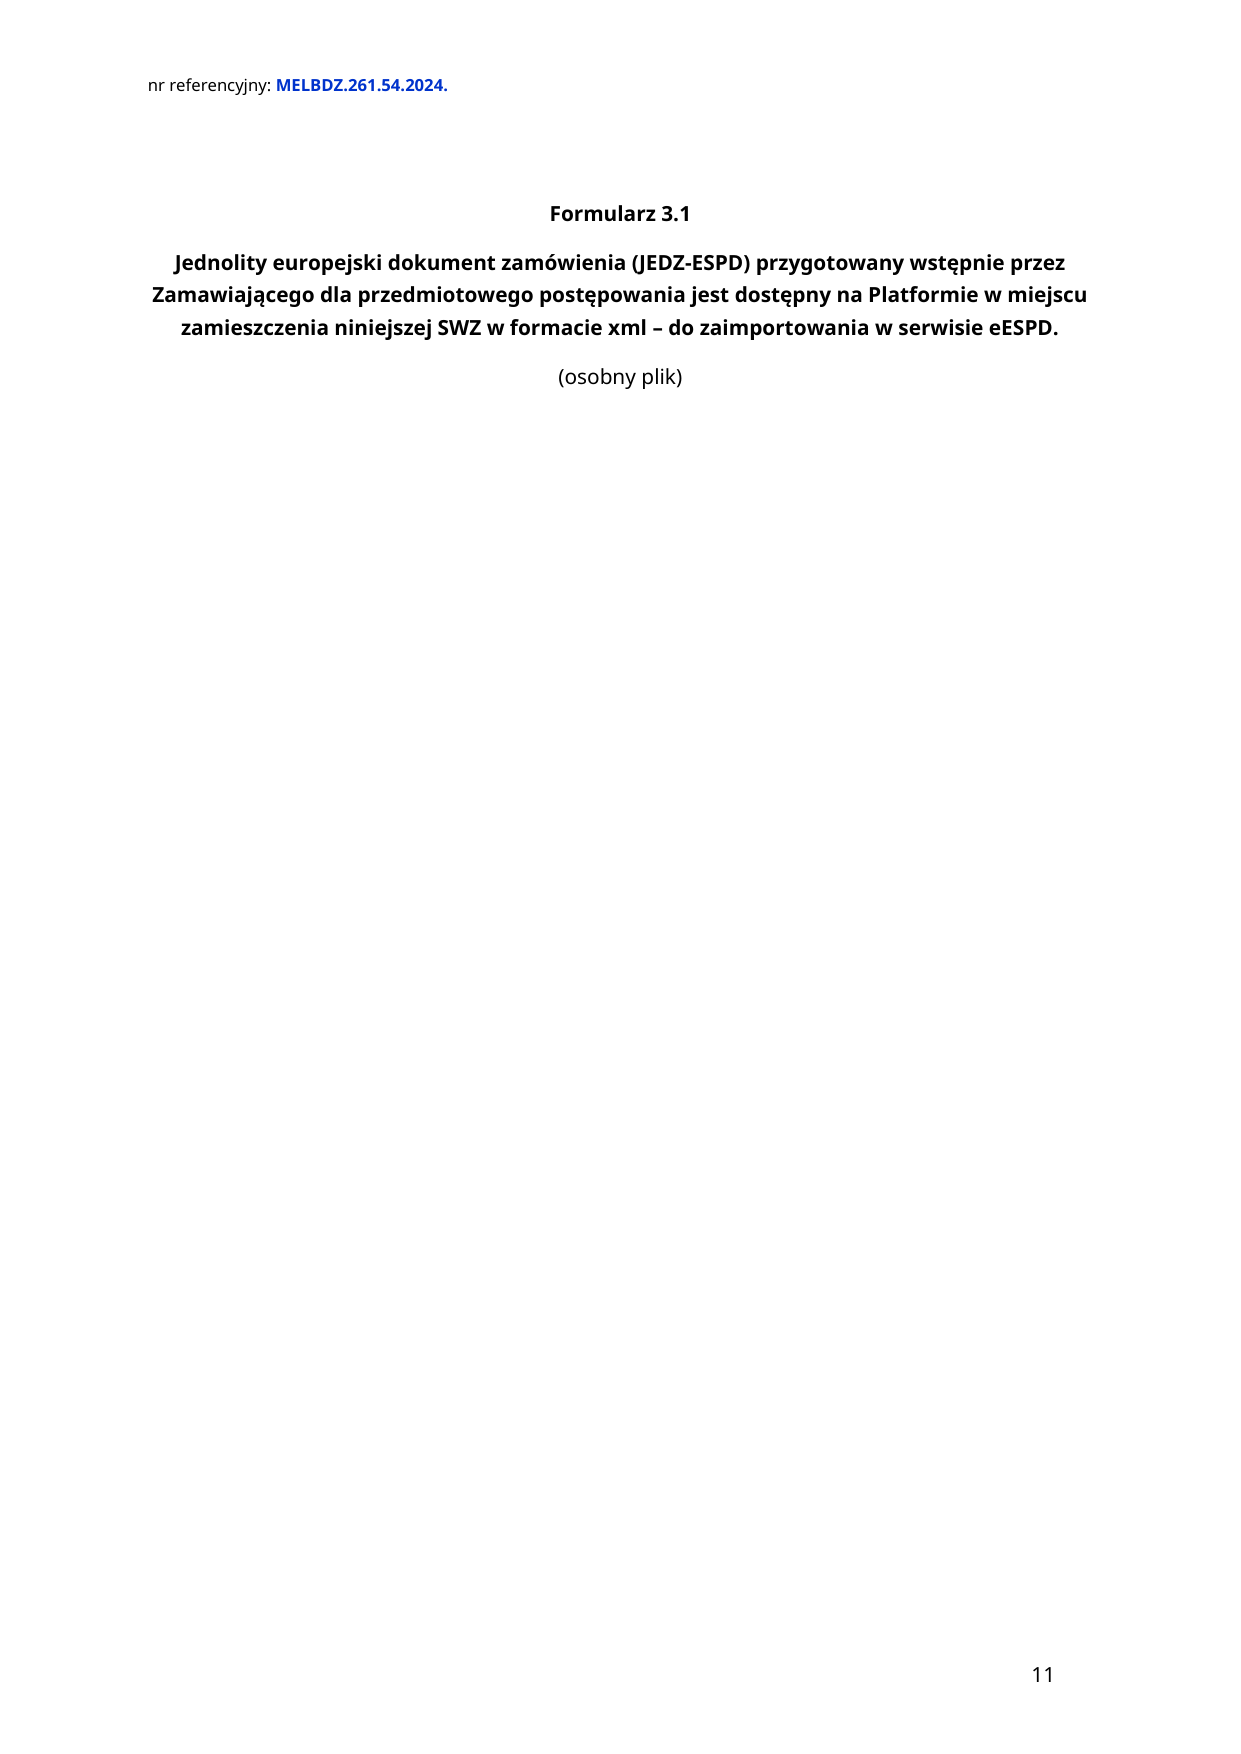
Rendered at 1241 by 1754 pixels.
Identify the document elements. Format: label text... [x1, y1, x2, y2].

text Jednolity europejski dokument zamówienia (JEDZ-ESPD) przygotowany wstępnie przez Zamawiającego dla przedmiotowego postępowania jest dostępny na Platformie w miejscu zamieszczenia niniejszej SWZ w formacie xml – do zaimportowania w serwisie eESPD. [148, 248, 1092, 342]
text Formularz 3.1 [148, 199, 1092, 227]
text (osobny plik) [148, 362, 1092, 391]
